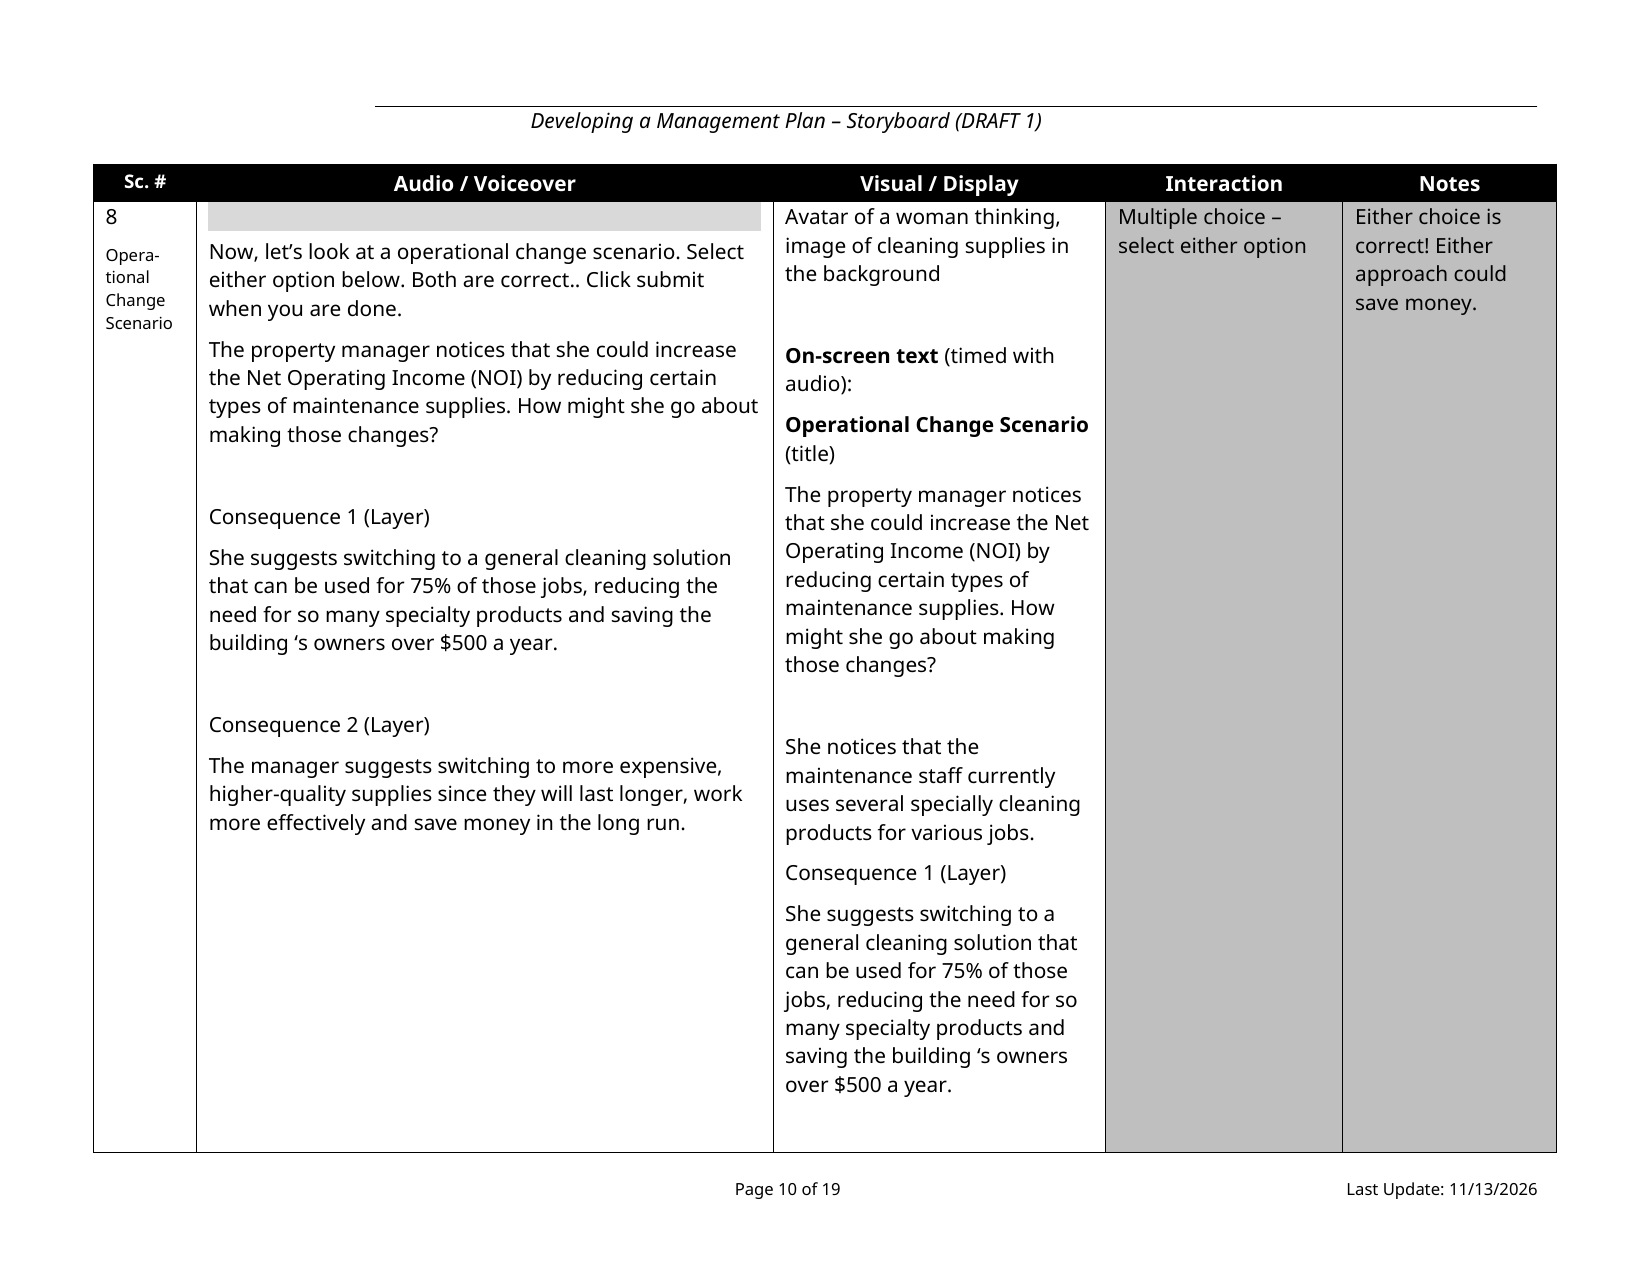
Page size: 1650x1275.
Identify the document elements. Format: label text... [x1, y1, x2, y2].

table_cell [197, 202, 773, 1152]
table_cell 8 Opera-tional Change Scenario [94, 202, 196, 1152]
table_header Sc. # [94, 165, 196, 201]
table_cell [1343, 202, 1556, 1152]
table_header Audio / Voiceover [197, 165, 773, 201]
table_header Visual / Display [774, 165, 1105, 201]
table_header Notes [1343, 165, 1556, 201]
table_cell Multiple choice – select either option [1106, 202, 1342, 1152]
table_header Interaction [1106, 165, 1342, 201]
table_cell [774, 202, 1105, 1152]
